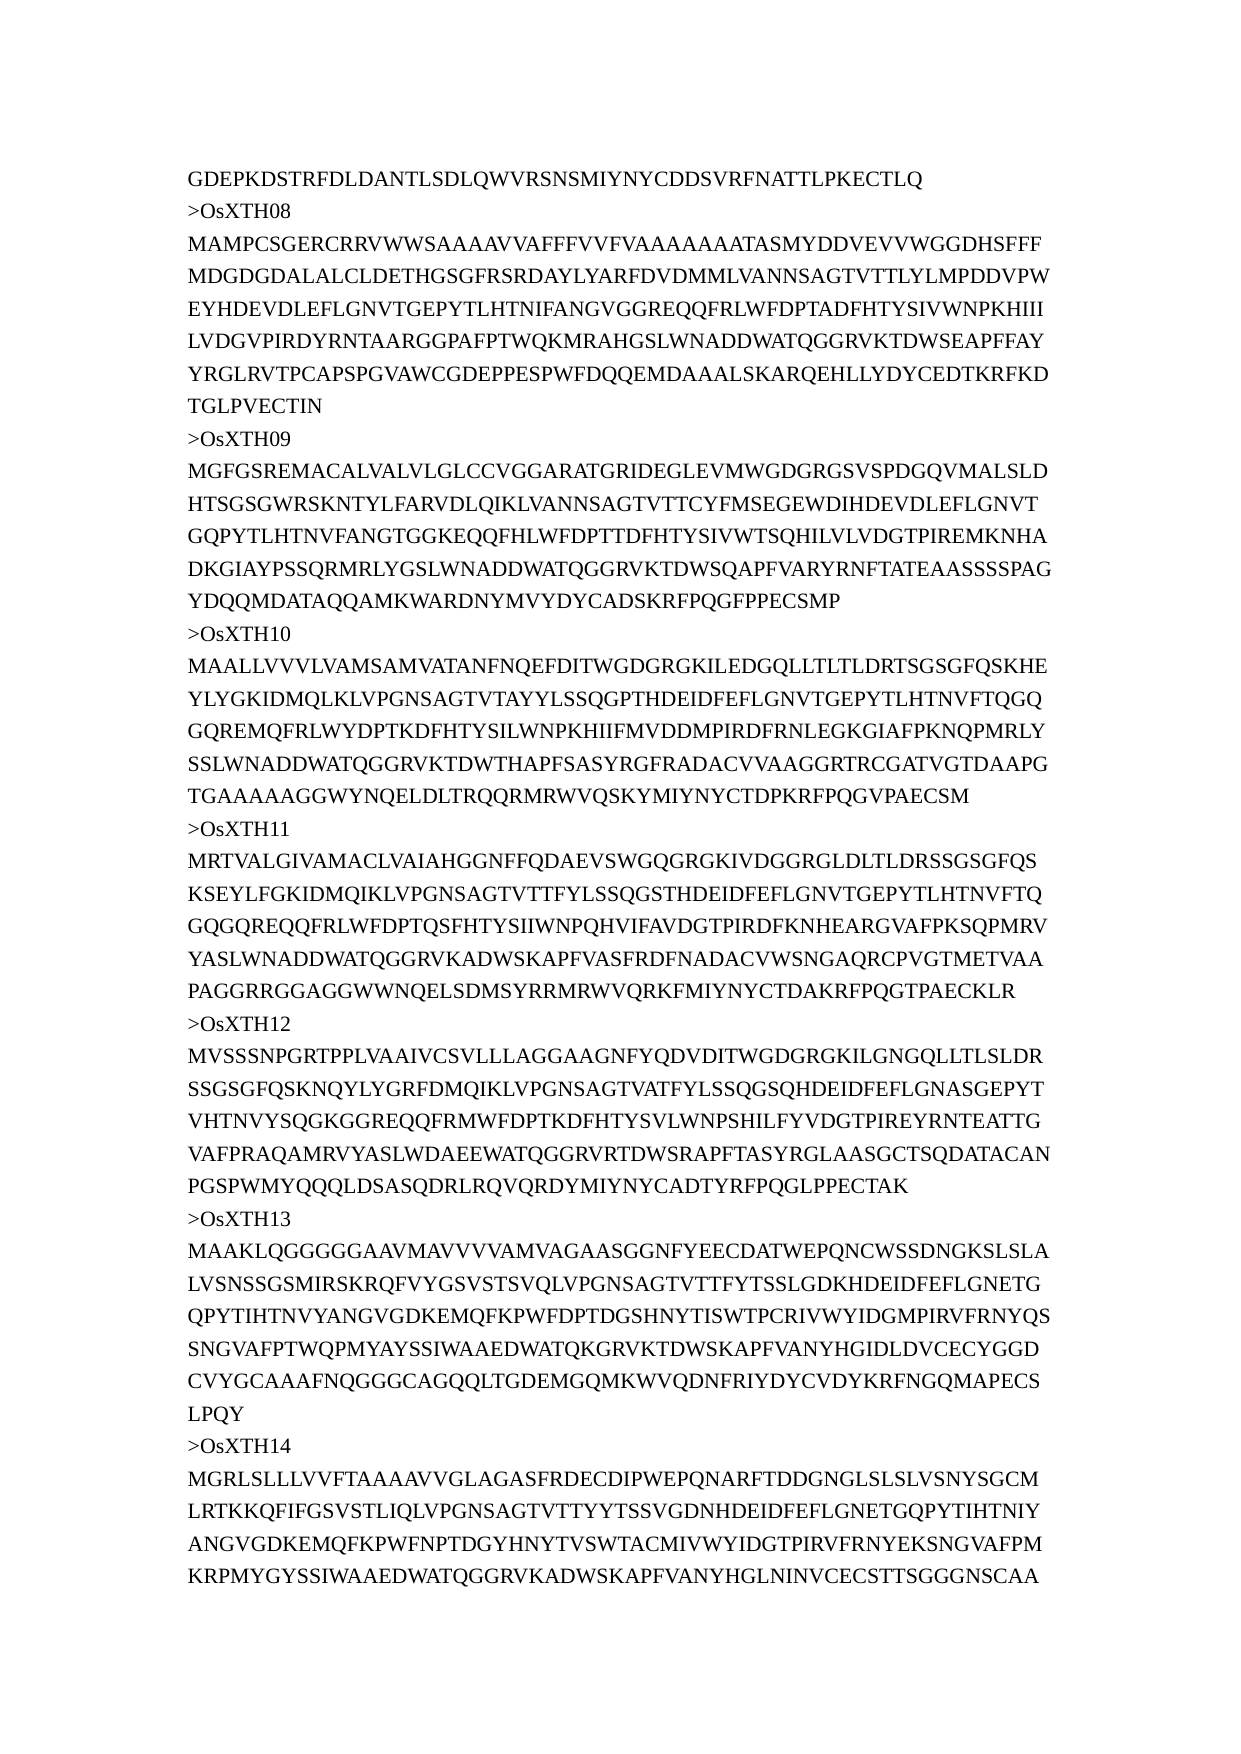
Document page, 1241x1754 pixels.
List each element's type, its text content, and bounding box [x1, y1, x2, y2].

text MAMPCSGERCRRVWWSAAAAVVAFFFVVFVAAAAAAATASMYDDVEVVWGGDHSFFFMDGDGDALALCLDETHGSGFRSRDAYLYARFDVDMMLVANNSAGTVTTLYLMPDDVPWEYHDEVDLEFLGNVTGEPYTLHTNIFANGVGGREQQFRLWFDPTADFHTYSIVWNPKHIIILVDGVPIRDYRNTAARGGPAFPTWQKMRAHGSLWNADDWATQGGRVKTDWSEAPFFAYYRGLRVTPCAPSPGVAWCGDEPPESPWFDQQEMDAAALSKARQEHLLYDYCEDTKRFKDTGLPVECTIN [187, 227, 1053, 422]
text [187, 1462, 1053, 1592]
text >OsXTH09 [187, 422, 1053, 454]
text MVSSSNPGRTPPLVAAIVCSVLLLAGGAAGNFYQDVDITWGDGRGKILGNGQLLTLSLDRSSGSGFQSKNQYLYGRFDMQIKLVPGNSAGTVATFYLSSQGSQHDEIDFEFLGNASGEPYTVHTNVYSQGKGGREQQFRMWFDPTKDFHTYSVLWNPSHILFYVDGTPIREYRNTEATTGVAFPRAQAMRVYASLWDAEEWATQGGRVRTDWSRAPFTASYRGLAASGCTSQDATACANPGSPWMYQQQLDSASQDRLRQVQRDYMIYNYCADTYRFPQGLPPECTAK [187, 1039, 1053, 1202]
text >OsXTH12 [187, 1007, 1053, 1039]
text >OsXTH08 [187, 194, 1053, 227]
text MRTVALGIVAMACLVAIAHGGNFFQDAEVSWGQGRGKIVDGGRGLDLTLDRSSGSGFQSKSEYLFGKIDMQIKLVPGNSAGTVTTFYLSSQGSTHDEIDFEFLGNVTGEPYTLHTNVFTQGQGQREQQFRLWFDPTQSFHTYSIIWNPQHVIFAVDGTPIRDFKNHEARGVAFPKSQPMRVYASLWNADDWATQGGRVKADWSKAPFVASFRDFNADACVWSNGAQRCPVGTMETVAAPAGGRRGGAGGWWNQELSDMSYRRMRWVQRKFMIYNYCTDAKRFPQGTPAECKLR [187, 844, 1053, 1007]
text MAALLVVVLVAMSAMVATANFNQEFDITWGDGRGKILEDGQLLTLTLDRTSGSGFQSKHEYLYGKIDMQLKLVPGNSAGTVTAYYLSSQGPTHDEIDFEFLGNVTGEPYTLHTNVFTQGQGQREMQFRLWYDPTKDFHTYSILWNPKHIIFMVDDMPIRDFRNLEGKGIAFPKNQPMRLYSSLWNADDWATQGGRVKTDWTHAPFSASYRGFRADACVVAAGGRTRCGATVGTDAAPGTGAAAAAGGWYNQELDLTRQQRMRWVQSKYMIYNYCTDPKRFPQGVPAECSM [187, 649, 1053, 812]
text >OsXTH11 [187, 812, 1053, 844]
text >OsXTH14 [187, 1429, 1053, 1462]
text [187, 162, 1053, 194]
text >OsXTH13 [187, 1202, 1053, 1234]
text MAAKLQGGGGGAAVMAVVVVAMVAGAASGGNFYEECDATWEPQNCWSSDNGKSLSLALVSNSSGSMIRSKRQFVYGSVSTSVQLVPGNSAGTVTTFYTSSLGDKHDEIDFEFLGNETGQPYTIHTNVYANGVGDKEMQFKPWFDPTDGSHNYTISWTPCRIVWYIDGMPIRVFRNYQSSNGVAFPTWQPMYAYSSIWAAEDWATQKGRVKTDWSKAPFVANYHGIDLDVCECYGGDCVYGCAAAFNQGGGCAGQQLTGDEMGQMKWVQDNFRIYDYCVDYKRFNGQMAPECSLPQY [187, 1234, 1053, 1429]
text >OsXTH10 [187, 617, 1053, 649]
text MGFGSREMACALVALVLGLCCVGGARATGRIDEGLEVMWGDGRGSVSPDGQVMALSLDHTSGSGWRSKNTYLFARVDLQIKLVANNSAGTVTTCYFMSEGEWDIHDEVDLEFLGNVTGQPYTLHTNVFANGTGGKEQQFHLWFDPTTDFHTYSIVWTSQHILVLVDGTPIREMKNHADKGIAYPSSQRMRLYGSLWNADDWATQGGRVKTDWSQAPFVARYRNFTATEAASSSSPAGYDQQMDATAQQAMKWARDNYMVYDYCADSKRFPQGFPPECSMP [187, 454, 1053, 617]
